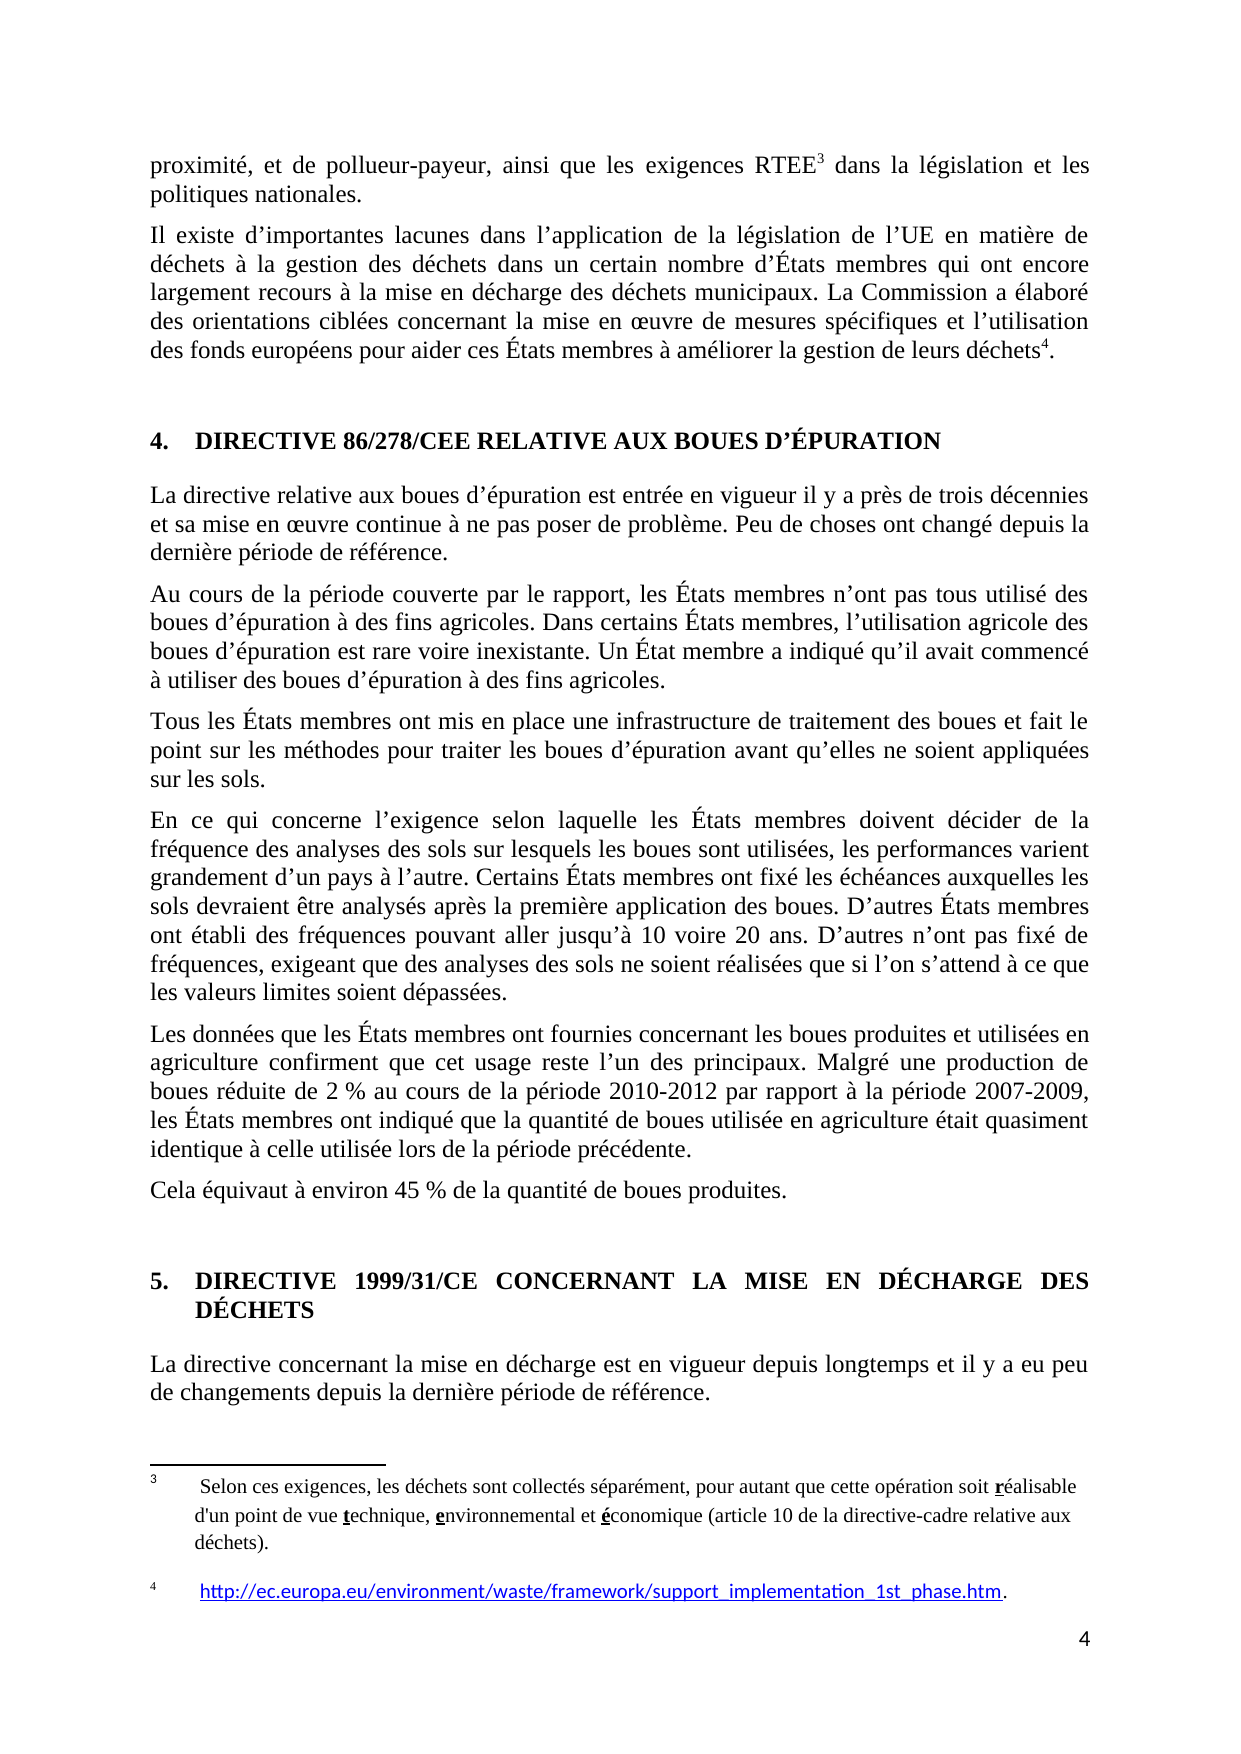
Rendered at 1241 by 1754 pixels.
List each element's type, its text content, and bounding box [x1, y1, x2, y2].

subtitle Directive 1999/31/CE concernant la mise en décharge des déchets [150, 1266, 1090, 1324]
text La directive concernant la mise en décharge est en vigueur depuis longtemps et il y a eu peu de changements depuis la dernière période de référence. [150, 1349, 1090, 1406]
text Au cours de la période couverte par le rapport, les États membres n’ont pas tous utilisé des boues d’épuration à des fins agricoles. Dans certains États membres, l’utilisation agricole des boues d’épuration est rare voire inexistante. Un État membre a indiqué qu’il avait commencé à utiliser des boues d’épuration à des fins agricoles. [150, 579, 1090, 694]
subtitle Directive 86/278/CEE relative aux boues d’épuration [150, 426, 1090, 455]
text Les données que les États membres ont fournies concernant les boues produites et utilisées en agriculture confirment que cet usage reste l’un des principaux. Malgré une production de boues réduite de 2 % au cours de la période 2010-2012 par rapport à la période 2007-2009, les États membres ont indiqué que la quantité de boues utilisée en agriculture était quasiment identique à celle utilisée lors de la période précédente. [150, 1019, 1090, 1162]
text La directive relative aux boues d’épuration est entrée en vigueur il y a près de trois décennies et sa mise en œuvre continue à ne pas poser de problème. Peu de choses ont changé depuis la dernière période de référence. [150, 480, 1090, 566]
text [150, 150, 1090, 207]
text En ce qui concerne l’exigence selon laquelle les États membres doivent décider de la fréquence des analyses des sols sur lesquels les boues sont utilisées, les performances varient grandement d’un pays à l’autre. Certains États membres ont fixé les échéances auxquelles les sols devraient être analysés après la première application des boues. D’autres États membres ont établi des fréquences pouvant aller jusqu’à 10 voire 20 ans. D’autres n’ont pas fixé de fréquences, exigeant que des analyses des sols ne soient réalisées que si l’on s’attend à ce que les valeurs limites soient dépassées. [150, 805, 1090, 1006]
text Cela équivaut à environ 45 % de la quantité de boues produites. [150, 1175, 1090, 1204]
text Tous les États membres ont mis en place une infrastructure de traitement des boues et fait le point sur les méthodes pour traiter les boues d’épuration avant qu’elles ne soient appliquées sur les sols. [150, 706, 1090, 792]
text Il existe d’importantes lacunes dans l’application de la législation de l’UE en matière de déchets à la gestion des déchets dans un certain nombre d’États membres qui ont encore largement recours à la mise en décharge des déchets municipaux. La Commission a élaboré des orientations ciblées concernant la mise en œuvre de mesures spécifiques et l’utilisation des fonds européens pour aider ces États membres à améliorer la gestion de leurs déchets. [150, 220, 1090, 364]
